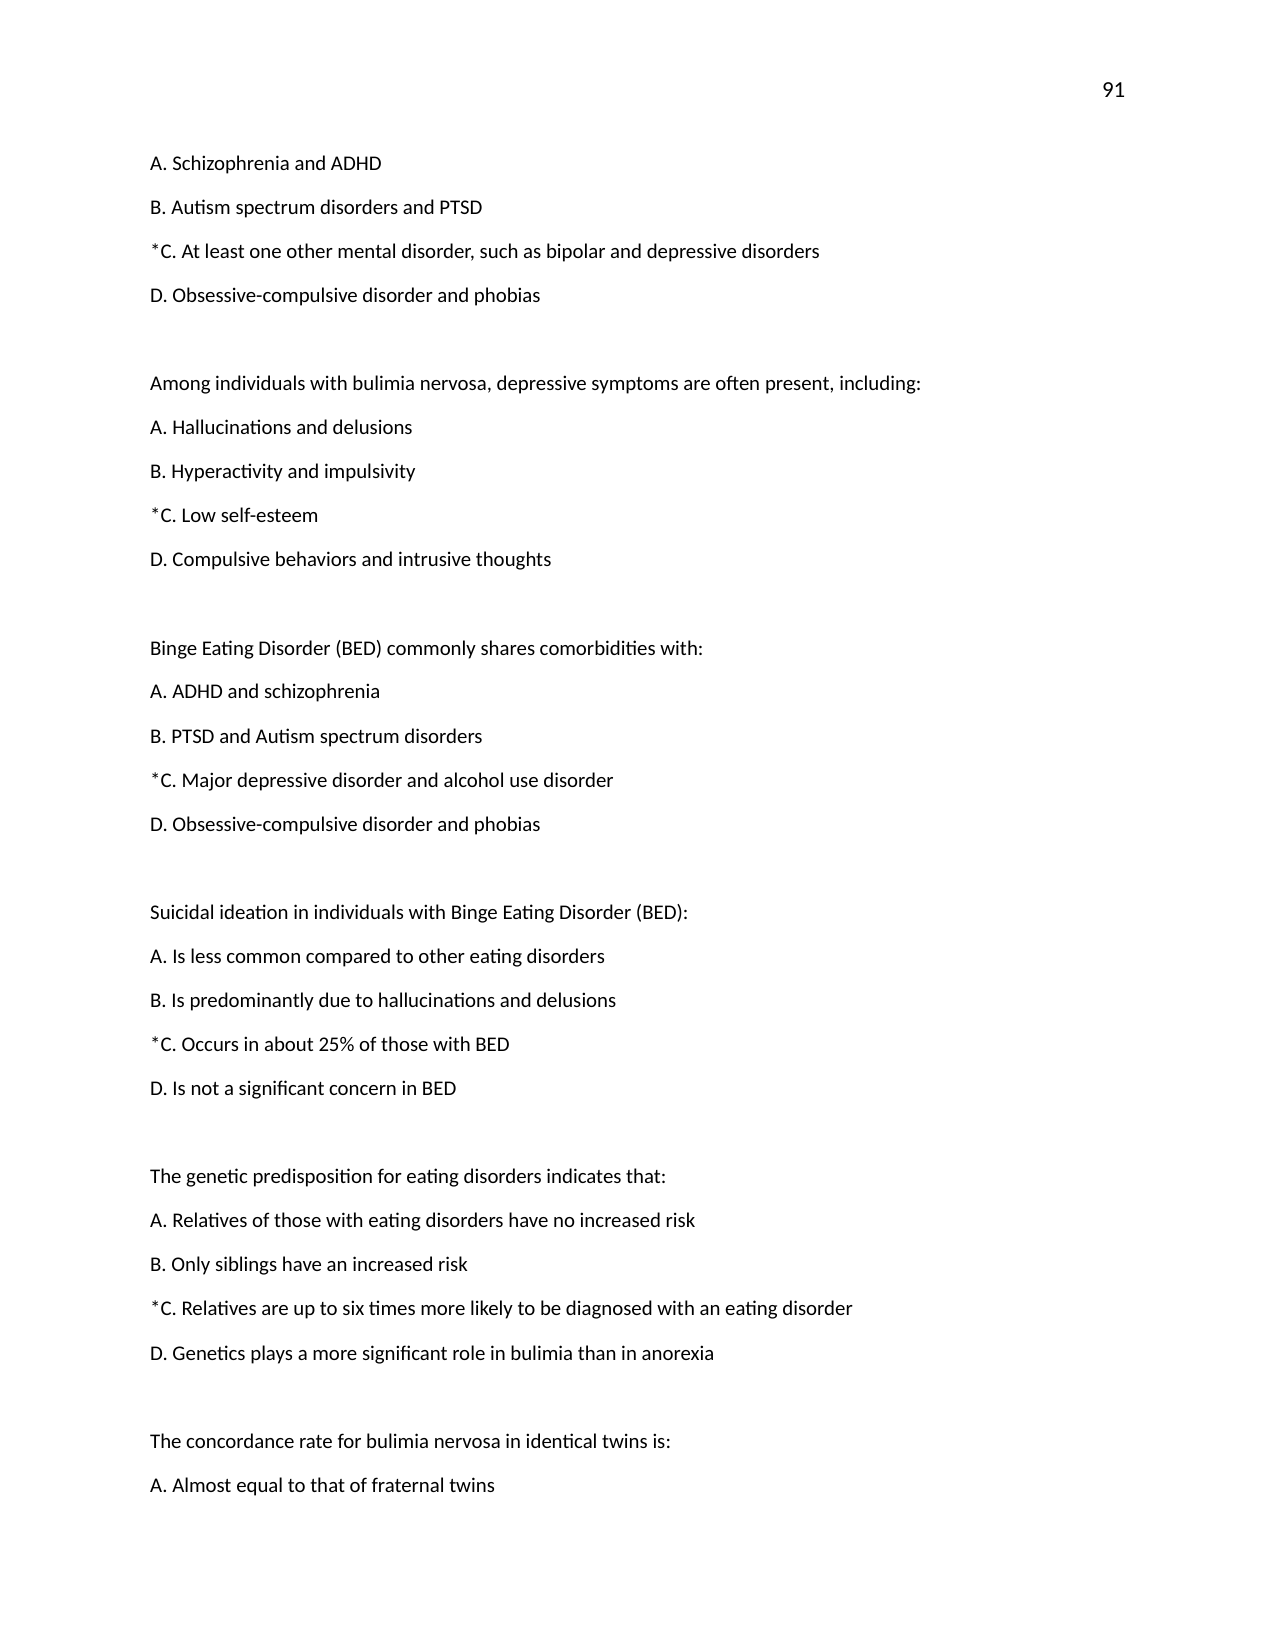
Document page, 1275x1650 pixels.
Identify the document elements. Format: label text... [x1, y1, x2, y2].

text Binge Eating Disorder (BED) commonly shares comorbidities with: [150, 635, 1125, 660]
text A. Hallucinations and delusions [150, 414, 1125, 440]
text Suicidal ideation in individuals with Binge Eating Disorder (BED): [150, 899, 1125, 924]
text *C. Major depressive disorder and alcohol use disorder [150, 767, 1125, 792]
text *C. Occurs in about 25% of those with BED [150, 1031, 1125, 1057]
text B. Hyperactivity and impulsivity [150, 458, 1125, 484]
text B. PTSD and Autism spectrum disorders [150, 723, 1125, 748]
text Among individuals with bulimia nervosa, depressive symptoms are often present, including: [150, 370, 1125, 396]
text B. Only siblings have an increased risk [150, 1252, 1125, 1277]
text D. Genetics plays a more significant role in bulimia than in anorexia [150, 1340, 1125, 1365]
text D. Is not a significant concern in BED [150, 1075, 1125, 1101]
text D. Obsessive-compulsive disorder and phobias [150, 282, 1125, 308]
text *C. Relatives are up to six times more likely to be diagnosed with an eating disorder [150, 1296, 1125, 1321]
text A. Schizophrenia and ADHD [150, 150, 1125, 175]
text A. Almost equal to that of fraternal twins [150, 1472, 1125, 1497]
text D. Compulsive behaviors and intrusive thoughts [150, 547, 1125, 572]
text A. ADHD and schizophrenia [150, 679, 1125, 704]
text The concordance rate for bulimia nervosa in identical twins is: [150, 1428, 1125, 1453]
text B. Is predominantly due to hallucinations and delusions [150, 987, 1125, 1013]
text D. Obsessive-compulsive disorder and phobias [150, 811, 1125, 836]
text B. Autism spectrum disorders and PTSD [150, 194, 1125, 219]
text The genetic predisposition for eating disorders indicates that: [150, 1163, 1125, 1189]
text A. Relatives of those with eating disorders have no increased risk [150, 1207, 1125, 1233]
text *C. At least one other mental disorder, such as bipolar and depressive disorders [150, 238, 1125, 263]
text A. Is less common compared to other eating disorders [150, 943, 1125, 968]
text *C. Low self-esteem [150, 502, 1125, 528]
